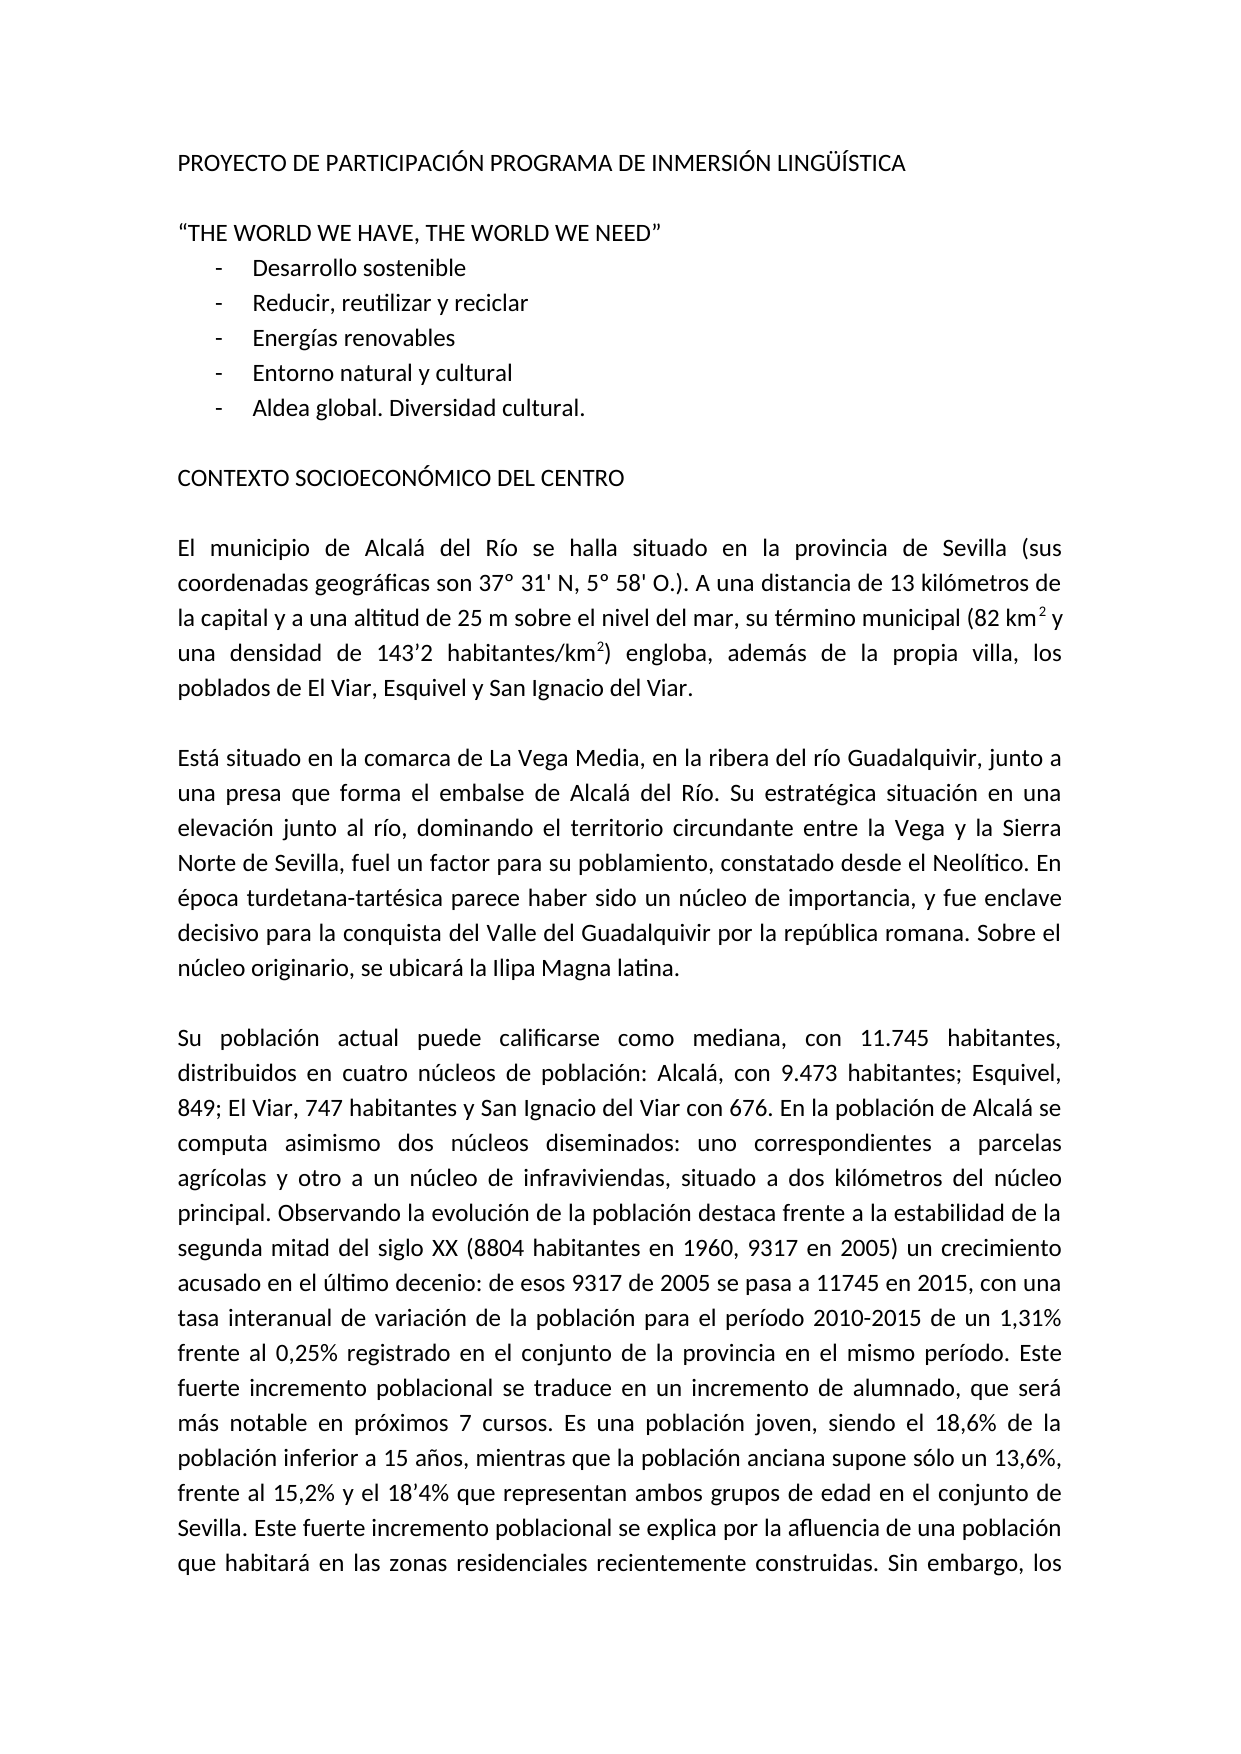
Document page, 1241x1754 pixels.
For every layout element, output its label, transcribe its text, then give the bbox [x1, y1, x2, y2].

text Está situado en la comarca de La Vega Media, en la ribera del río Guadalquivir, junto a una presa que forma el embalse de Alcalá del Río. Su estratégica situación en una elevación junto al río, dominando el territorio circundante entre la Vega y la Sierra Norte de Sevilla, fuel un factor para su poblamiento, constatado desde el Neolítico. En época turdetana-tartésica parece haber sido un núcleo de importancia, y fue enclave decisivo para la conquista del Valle del Guadalquivir por la república romana. Sobre el núcleo originario, se ubicará la Ilipa Magna latina. [177, 743, 1063, 983]
list Energías renovables [215, 323, 1063, 353]
list Entorno natural y cultural [215, 358, 1063, 388]
text El municipio de Alcalá del Río se halla situado en la provincia de Sevilla (sus coordenadas geográficas son 37º 31' N, 5º 58' O.). A una distancia de 13 kilómetros de la capital y a una altitud de 25 m sobre el nivel del mar, su término municipal (82 km2 y una densidad de 143’2 habitantes/km2) engloba, además de la propia villa, los poblados de El Viar, Esquivel y San Ignacio del Viar. [177, 533, 1063, 703]
list Desarrollo sostenible [215, 253, 1063, 283]
list Reducir, reutilizar y reciclar [215, 288, 1063, 318]
text CONTEXTO SOCIOECONÓMICO DEL CENTRO [177, 463, 1063, 493]
text PROYECTO DE PARTICIPACIÓN PROGRAMA DE INMERSIÓN LINGÜÍSTICA [177, 148, 1063, 178]
text “THE WORLD WE HAVE, THE WORLD WE NEED” [177, 218, 1063, 248]
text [177, 1023, 1063, 1578]
list Aldea global. Diversidad cultural. [215, 393, 1063, 423]
